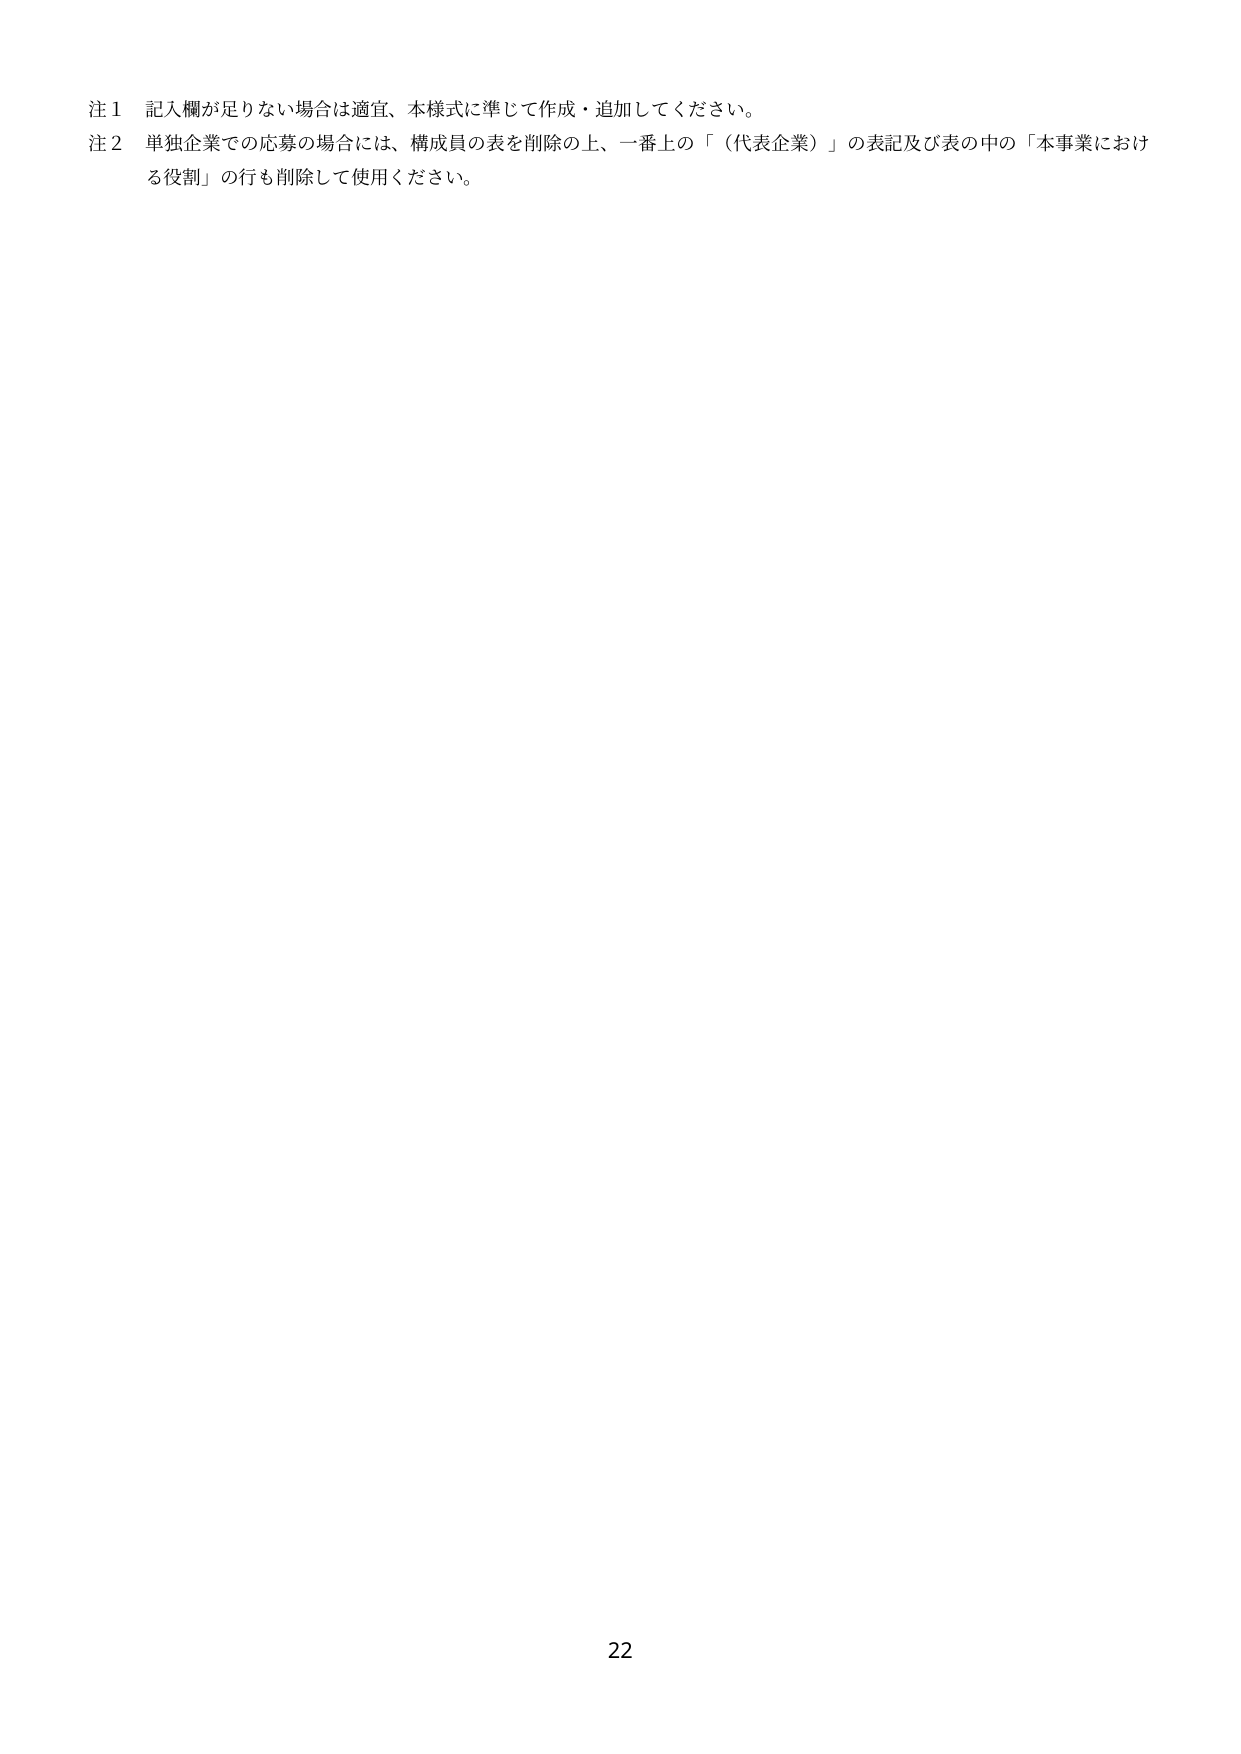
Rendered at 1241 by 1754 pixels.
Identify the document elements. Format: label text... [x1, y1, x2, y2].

text 注１ 記入欄が足りない場合は適宜、本様式に準じて作成・追加してください。 [89, 91, 1152, 125]
text 注２ 単独企業での応募の場合には、構成員の表を削除の上、一番上の「（代表企業）」の表記及び表の中の「本事業における役割」の行も削除して使用ください。 [89, 125, 1152, 194]
